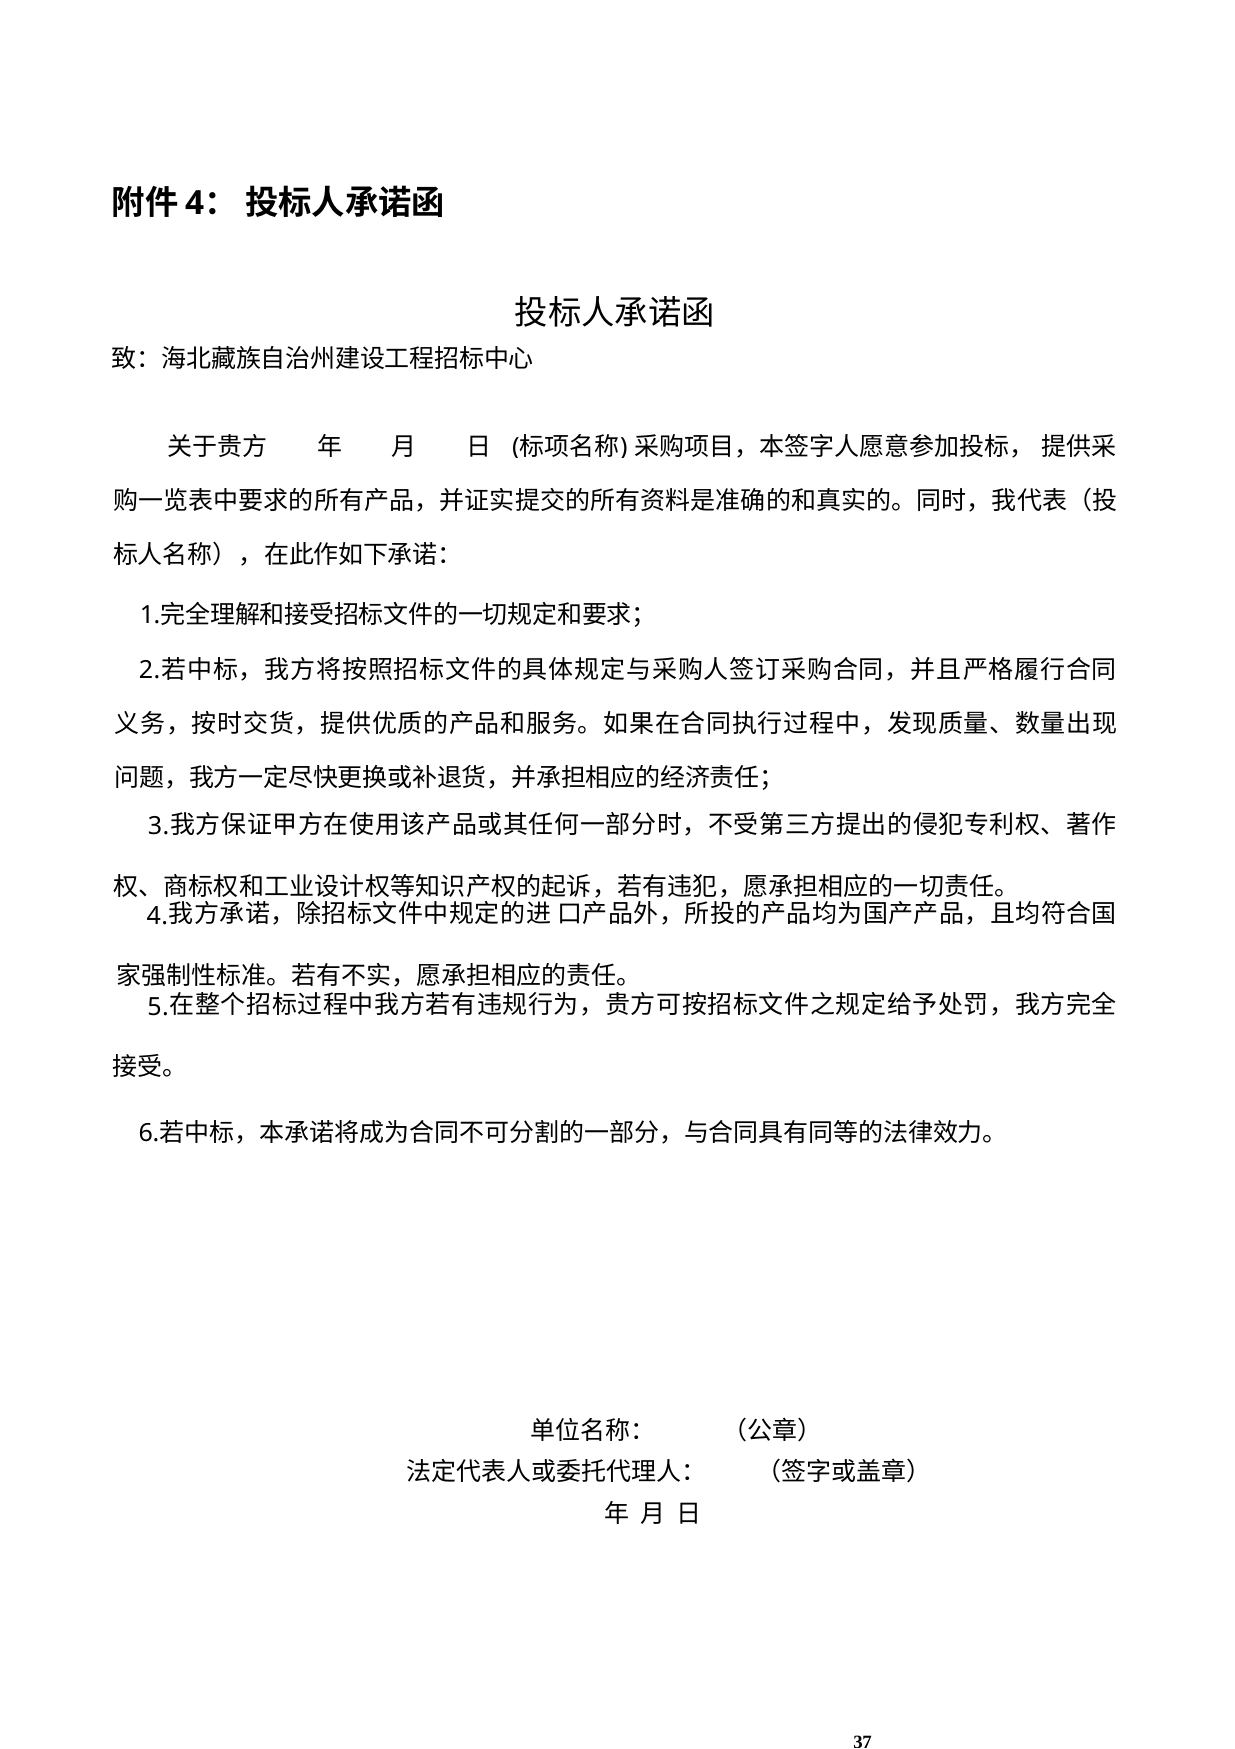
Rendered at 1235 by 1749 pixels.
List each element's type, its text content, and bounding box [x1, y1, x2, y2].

text 2.若中标，我方将按照招标文件的具体规定与采购人签订采购合同，并且严格履行合同义务，按时交货，提供优质的产品和服务。如果在合同执行过程中，发现质量、数量出现问题，我方一定尽快更换或补退货，并承担相应的经济责任； [114, 650, 1117, 794]
text 家强制性标准。若有不实，愿承担相应的责任。 [116, 958, 1117, 991]
text 投标人承诺函 [112, 286, 1117, 334]
text 年 月 日 [604, 1495, 1117, 1529]
subtitle 附件4： 投标人承诺函 [112, 176, 1117, 224]
text 接受。 [113, 1048, 1117, 1083]
text 致：海北藏族自治州建设工程招标中心 [112, 354, 1117, 404]
text 4.我方承诺，除招标文件中规定的进 口产品外，所投的产品均为国产产品，且均符合国 [112, 910, 1117, 958]
text 5.在整个招标过程中我方若有违规行为，贵方可按招标文件之规定给予处罚，我方完全 [112, 999, 1117, 1048]
text 权、商标权和工业设计权等知识产权的起诉，若有违犯，愿承担相应的一切责任。 [113, 869, 1117, 902]
text 1.完全理解和接受招标文件的一切规定和要求； [139, 597, 1117, 631]
text 单位名称： （公章） [530, 1412, 1117, 1446]
text 法定代表人或委托代理人： （签字或盖章） [406, 1454, 1117, 1487]
text 3.我方保证甲方在使用该产品或其任何一部分时，不受第三方提出的侵犯专利权、著作 [112, 820, 1117, 869]
text 关于贵方 年 月 日 (标项名称) 采购项目，本签字人愿意参加投标， 提供采购一览表中要求的所有产品，并证实提交的所有资料是准确的和真实的。同时，我代表（投标人名称），在此作如下承诺： [113, 427, 1117, 571]
text 6.若中标，本承诺将成为合同不可分割的一部分，与合同具有同等的法律效力。 [138, 1115, 1117, 1148]
